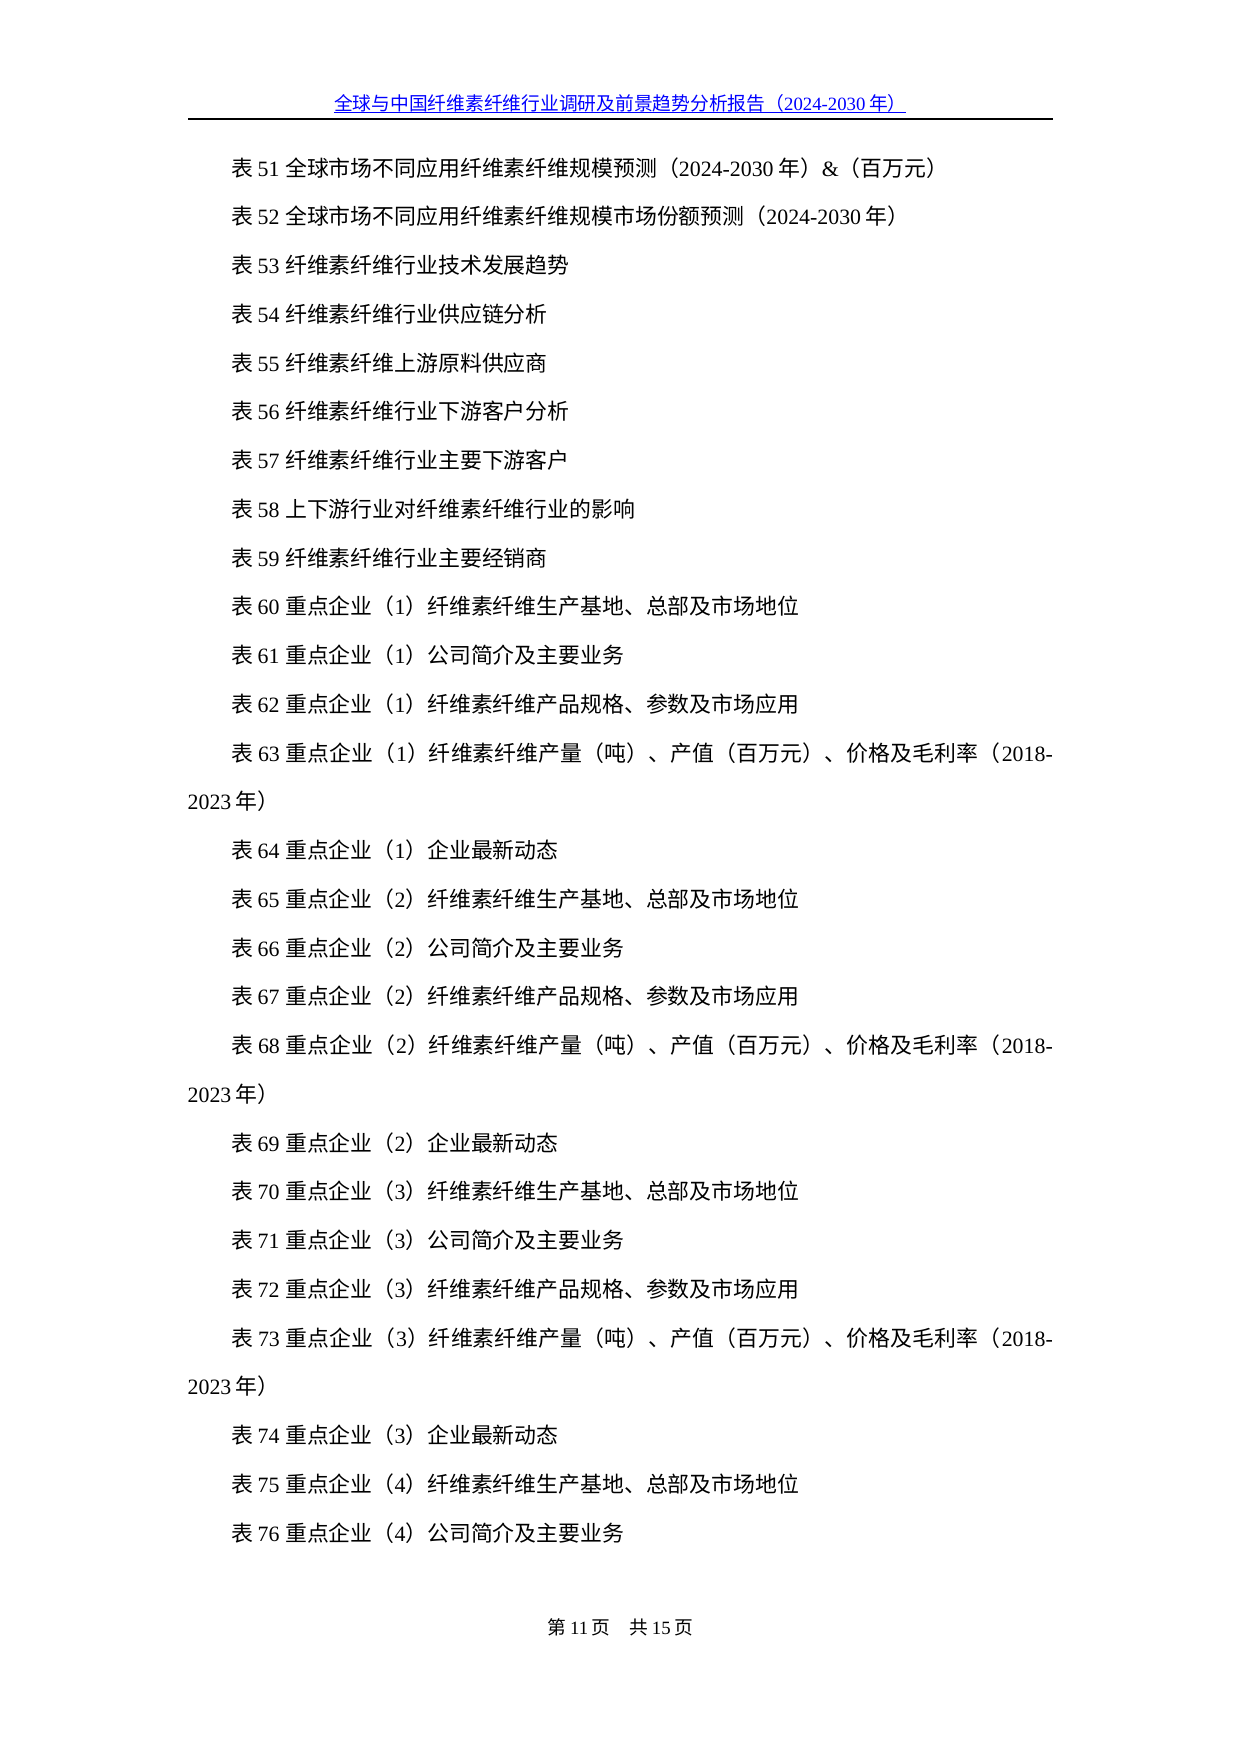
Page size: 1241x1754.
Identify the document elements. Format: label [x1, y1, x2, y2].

text [187, 150, 1053, 1548]
